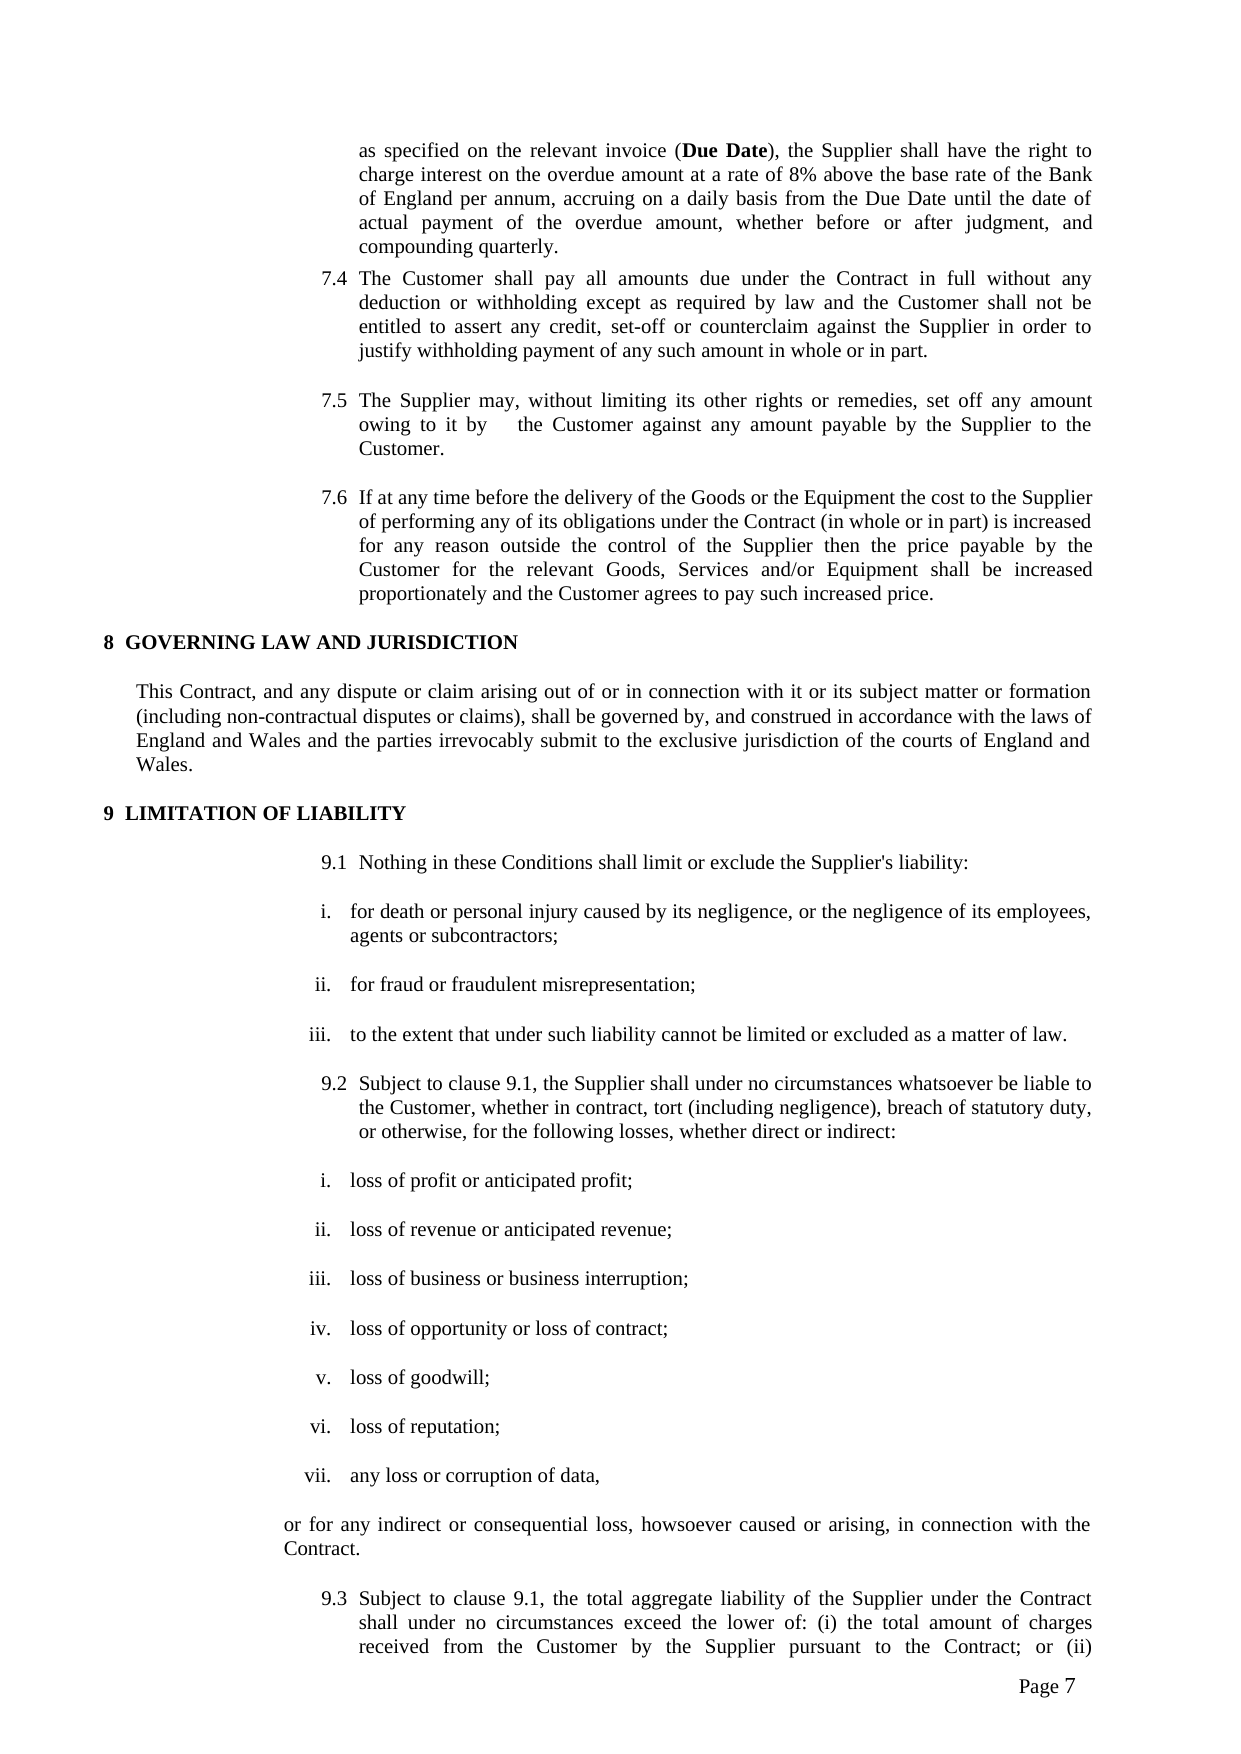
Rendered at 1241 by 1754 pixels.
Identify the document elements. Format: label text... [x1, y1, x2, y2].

list loss of revenue or anticipated revenue; [331, 1217, 1105, 1241]
subtitle GOVERNING LAW AND JURISDICTION [103, 630, 1105, 654]
list loss of opportunity or loss of contract; [331, 1316, 1105, 1340]
list for death or personal injury caused by its negligence, or the negligence of its employees, agents or subcontractors; [331, 899, 1092, 947]
list If at any time before the delivery of the Goods or the Equipment the cost to the Supplier of performing any of its obligations under the Contract (in whole or in part) is increased for any reason outside the control of the Supplier then the price payable by the Customer for the relevant Goods, Services and/or Equipment shall be increased proportionately and the Customer agrees to pay such increased price. [321, 485, 1093, 605]
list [321, 137, 1093, 258]
subtitle LIMITATION OF LIABILITY [103, 801, 1105, 825]
list loss of business or business interruption; [331, 1266, 1105, 1290]
list The Customer shall pay all amounts due under the Contract in full without any deduction or withholding except as required by law and the Customer shall not be entitled to assert any credit, set-off or counterclaim against the Supplier in order to justify withholding payment of any such amount in whole or in part. [321, 266, 1092, 362]
text or for any indirect or consequential loss, howsoever caused or arising, in connection with the Contract. [283, 1512, 1105, 1560]
list any loss or corruption of data, [331, 1463, 1105, 1487]
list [321, 1586, 1092, 1658]
list for fraud or fraudulent misrepresentation; [331, 972, 1105, 996]
list Nothing in these Conditions shall limit or exclude the Supplier's liability: [321, 850, 1105, 874]
list loss of reputation; [331, 1414, 1105, 1438]
text This Contract, and any dispute or claim arising out of or in connection with it or its subject matter or formation (including non-contractual disputes or claims), shall be governed by, and construed in accordance with the laws of England and Wales and the parties irrevocably submit to the exclusive jurisdiction of the courts of England and Wales. [136, 679, 1092, 776]
list loss of profit or anticipated profit; [331, 1168, 1105, 1192]
list Subject to clause 9.1, the Supplier shall under no circumstances whatsoever be liable to the Customer, whether in contract, tort (including negligence), breach of statutory duty, or otherwise, for the following losses, whether direct or indirect: [321, 1071, 1092, 1143]
list The Supplier may, without limiting its other rights or remedies, set off any amount owing to it by the Customer against any amount payable by the Supplier to the Customer. [321, 387, 1092, 460]
list to the extent that under such liability cannot be limited or excluded as a matter of law. [331, 1022, 1105, 1046]
list loss of goodwill; [331, 1365, 1105, 1389]
